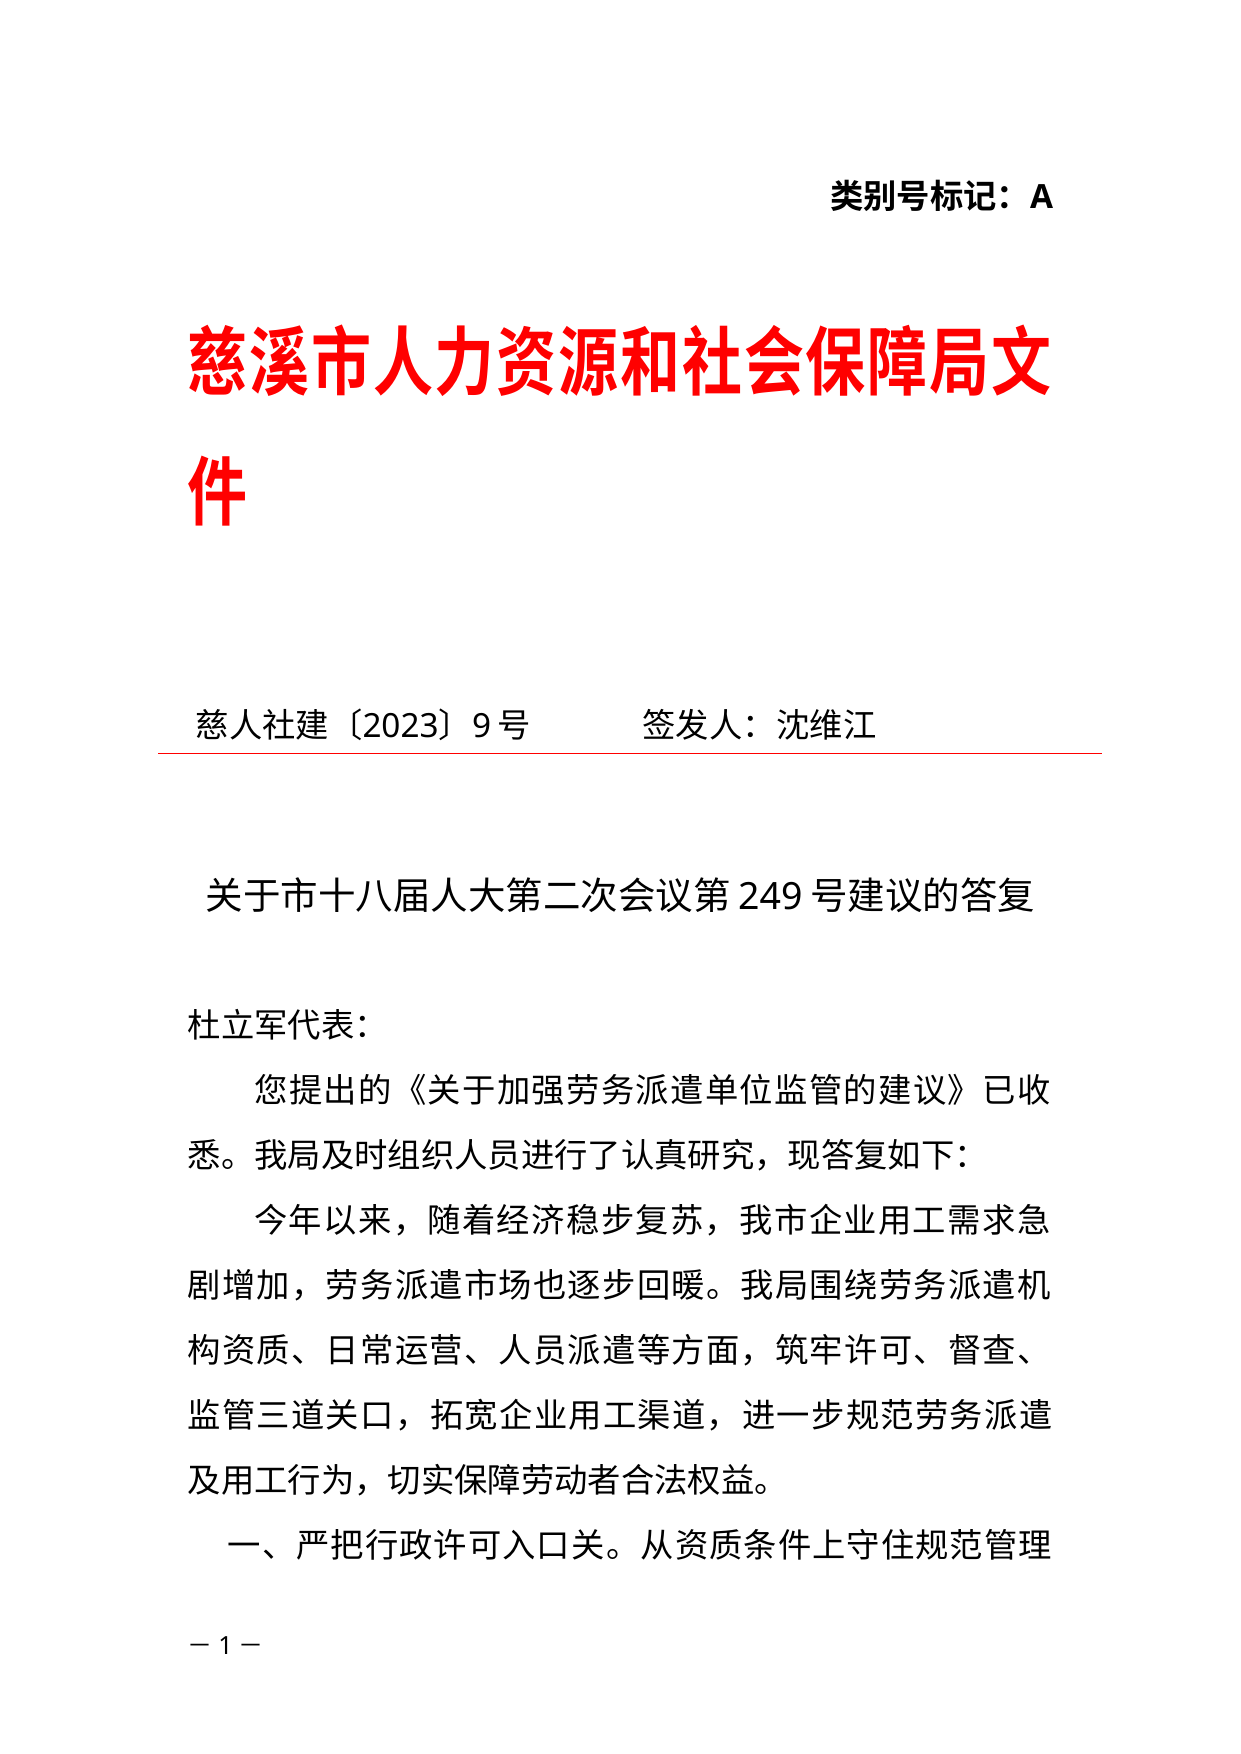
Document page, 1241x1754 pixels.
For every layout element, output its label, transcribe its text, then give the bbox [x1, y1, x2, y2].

table_header 慈人社建〔2023〕9号 签发人：沈维江 [158, 690, 1102, 753]
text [187, 1511, 1053, 1576]
text 慈溪市人力资源和社会保障局文件 [187, 292, 1053, 552]
text 类别号标记：A [187, 162, 1053, 227]
text 关于市十八届人大第二次会议第249号建议的答复 [187, 861, 1053, 926]
text 今年以来，随着经济稳步复苏，我市企业用工需求急剧增加，劳务派遣市场也逐步回暖。我局围绕劳务派遣机构资质、日常运营、人员派遣等方面，筑牢许可、督查、监管三道关口，拓宽企业用工渠道，进一步规范劳务派遣及用工行为，切实保障劳动者合法权益。 [187, 1186, 1053, 1511]
text 您提出的《关于加强劳务派遣单位监管的建议》已收悉。我局及时组织人员进行了认真研究，现答复如下： [187, 1056, 1053, 1186]
text 杜立军代表： [187, 991, 1053, 1056]
